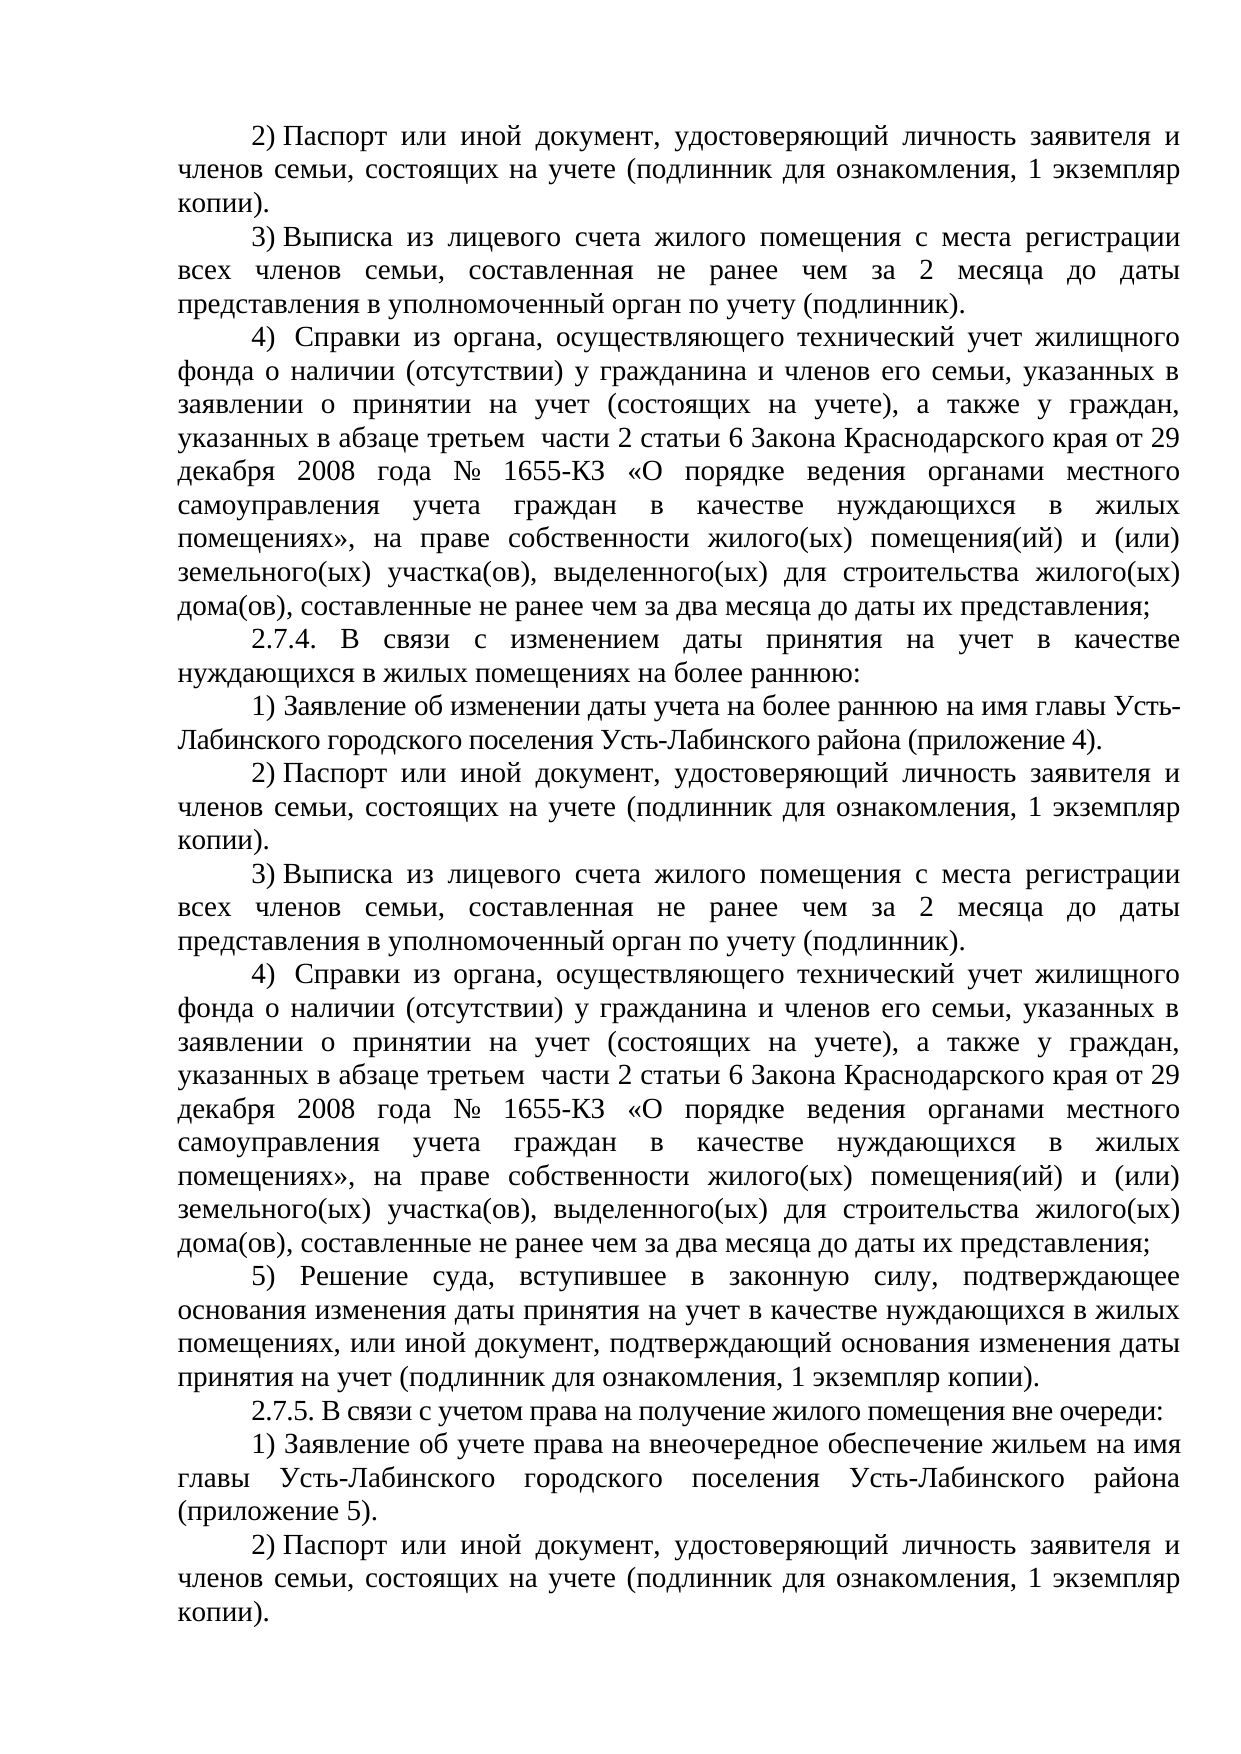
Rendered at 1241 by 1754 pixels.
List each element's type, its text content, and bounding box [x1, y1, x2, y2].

text 2.7.4. В связи с изменением даты принятия на учет в качестве нуждающихся в жилых помещениях на более раннюю: [177, 621, 1181, 688]
text 2) Паспорт или иной документ, удостоверяющий личность заявителя и членов семьи, состоящих на учете (подлинник для ознакомления, 1 экземпляр копии). [177, 1527, 1181, 1627]
text 3) Выписка из лицевого счета жилого помещения с места регистрации всех членов семьи, составленная не ранее чем за 2 месяца до даты представления в уполномоченный орган по учету (подлинник). [177, 219, 1181, 319]
text 2.7.5. В связи с учетом права на получение жилого помещения вне очереди: [177, 1393, 1181, 1426]
text 1) Заявление об учете права на внеочередное обеспечение жильем на имя главы Усть-Лабинского городского поселения Усть-Лабинского района (приложение 5). [177, 1426, 1181, 1527]
text 3) Выписка из лицевого счета жилого помещения с места регистрации всех членов семьи, составленная не ранее чем за 2 месяца до даты представления в уполномоченный орган по учету (подлинник). [177, 856, 1181, 957]
text 5) Решение суда, вступившее в законную силу, подтверждающее основания изменения даты принятия на учет в качестве нуждающихся в жилых помещениях, или иной документ, подтверждающий основания изменения даты принятия на учет (подлинник для ознакомления, 1 экземпляр копии). [177, 1258, 1181, 1393]
text 2) Паспорт или иной документ, удостоверяющий личность заявителя и членов семьи, состоящих на учете (подлинник для ознакомления, 1 экземпляр копии). [177, 755, 1181, 856]
text 1) Заявление об изменении даты учета на более раннюю на имя главы Усть-Лабинского городского поселения Усть-Лабинского района (приложение 4). [177, 688, 1181, 755]
text 2) Паспорт или иной документ, удостоверяющий личность заявителя и членов семьи, состоящих на учете (подлинник для ознакомления, 1 экземпляр копии). [177, 118, 1181, 219]
